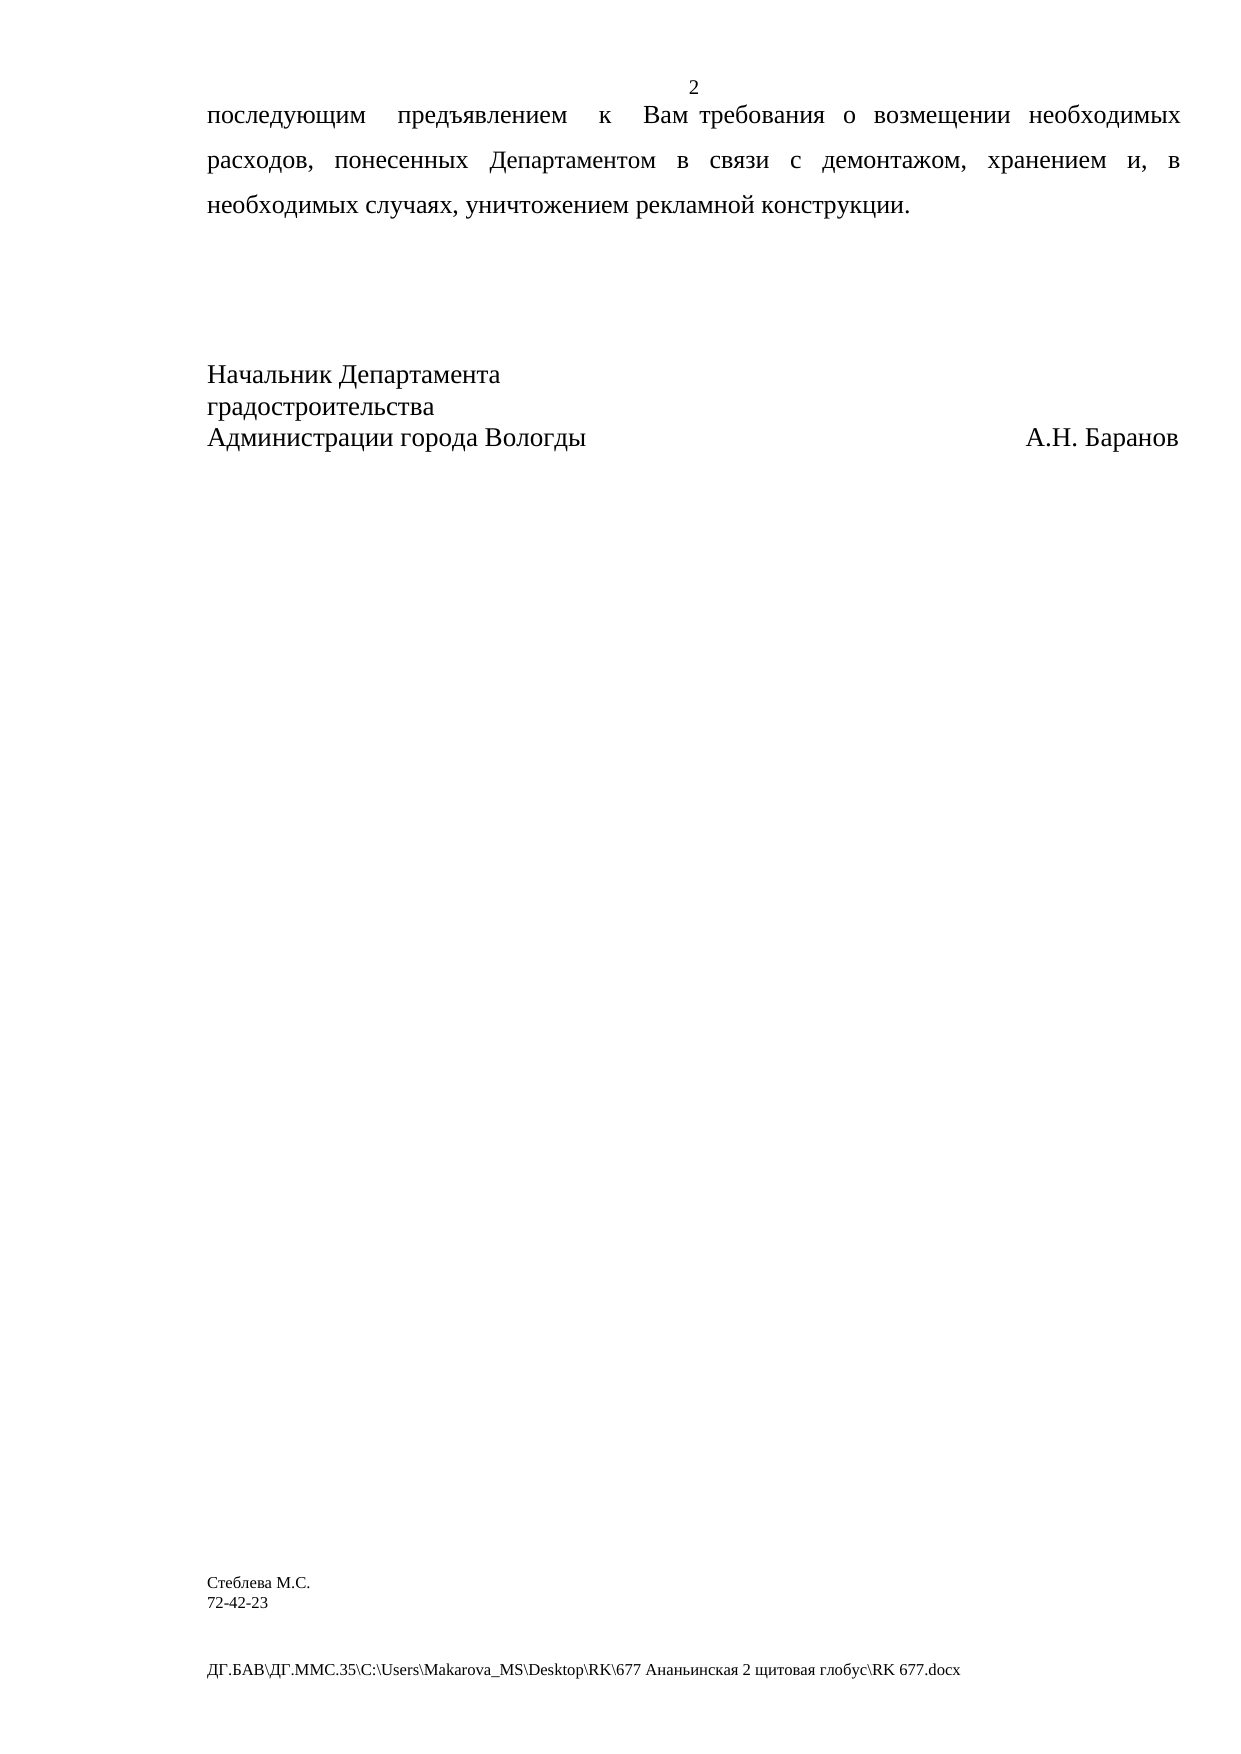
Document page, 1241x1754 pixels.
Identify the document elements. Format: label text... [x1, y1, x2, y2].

text градостроительства [207, 390, 1181, 421]
text Начальник Департамента [207, 359, 1181, 390]
text 72-42-23 [207, 1592, 1181, 1612]
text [207, 99, 1181, 219]
text Администрации города Вологды А.Н. Баранов [207, 421, 1181, 452]
text Стеблева М.С. [207, 1573, 1181, 1592]
